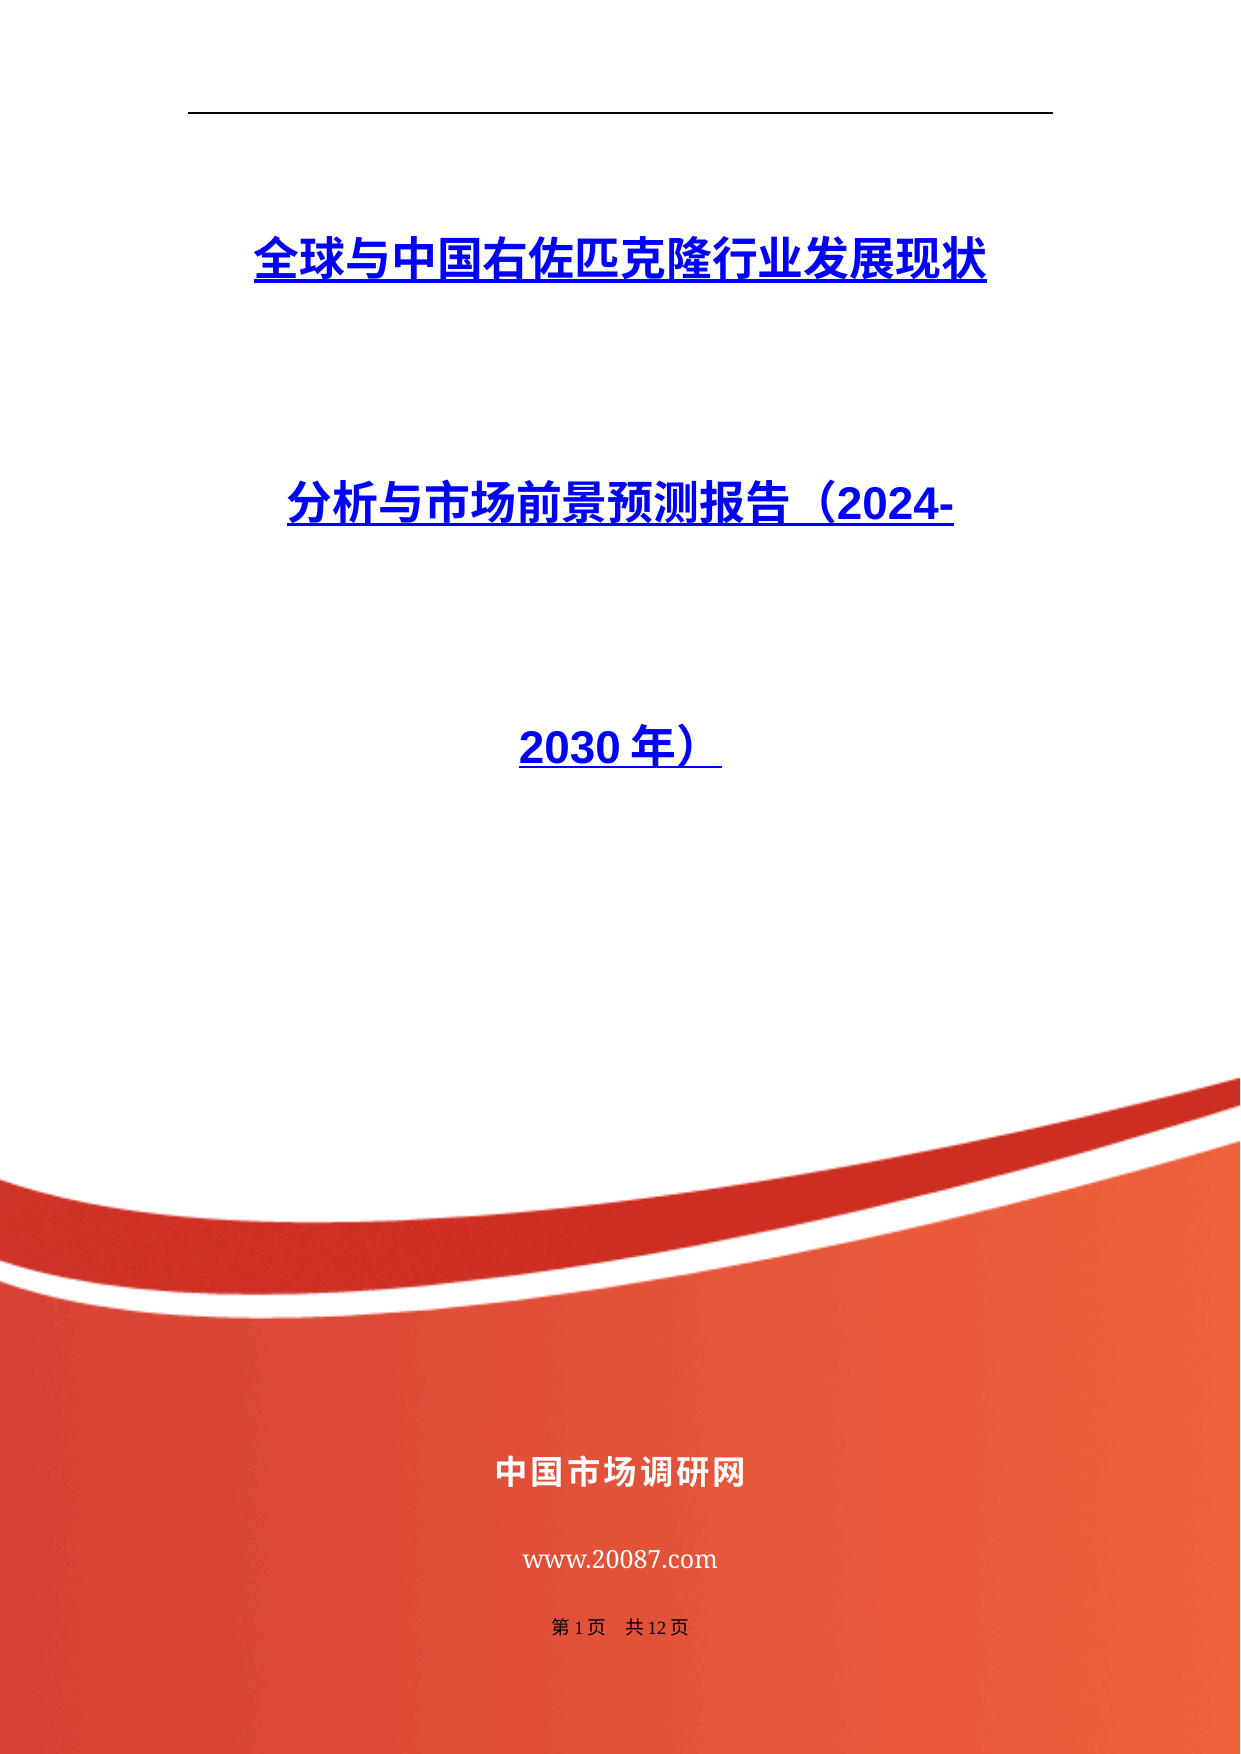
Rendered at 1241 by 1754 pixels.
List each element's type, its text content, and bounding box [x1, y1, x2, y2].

table_header 全球与中国右佐匹克隆行业发展现状分析与市场前景预测报告（2024-2030年） [188, 207, 1053, 871]
subtitle 中国市场调研网 [187, 1437, 1053, 1502]
picture [0, 1006, 1241, 1754]
text www.20087.com [187, 1526, 1053, 1591]
